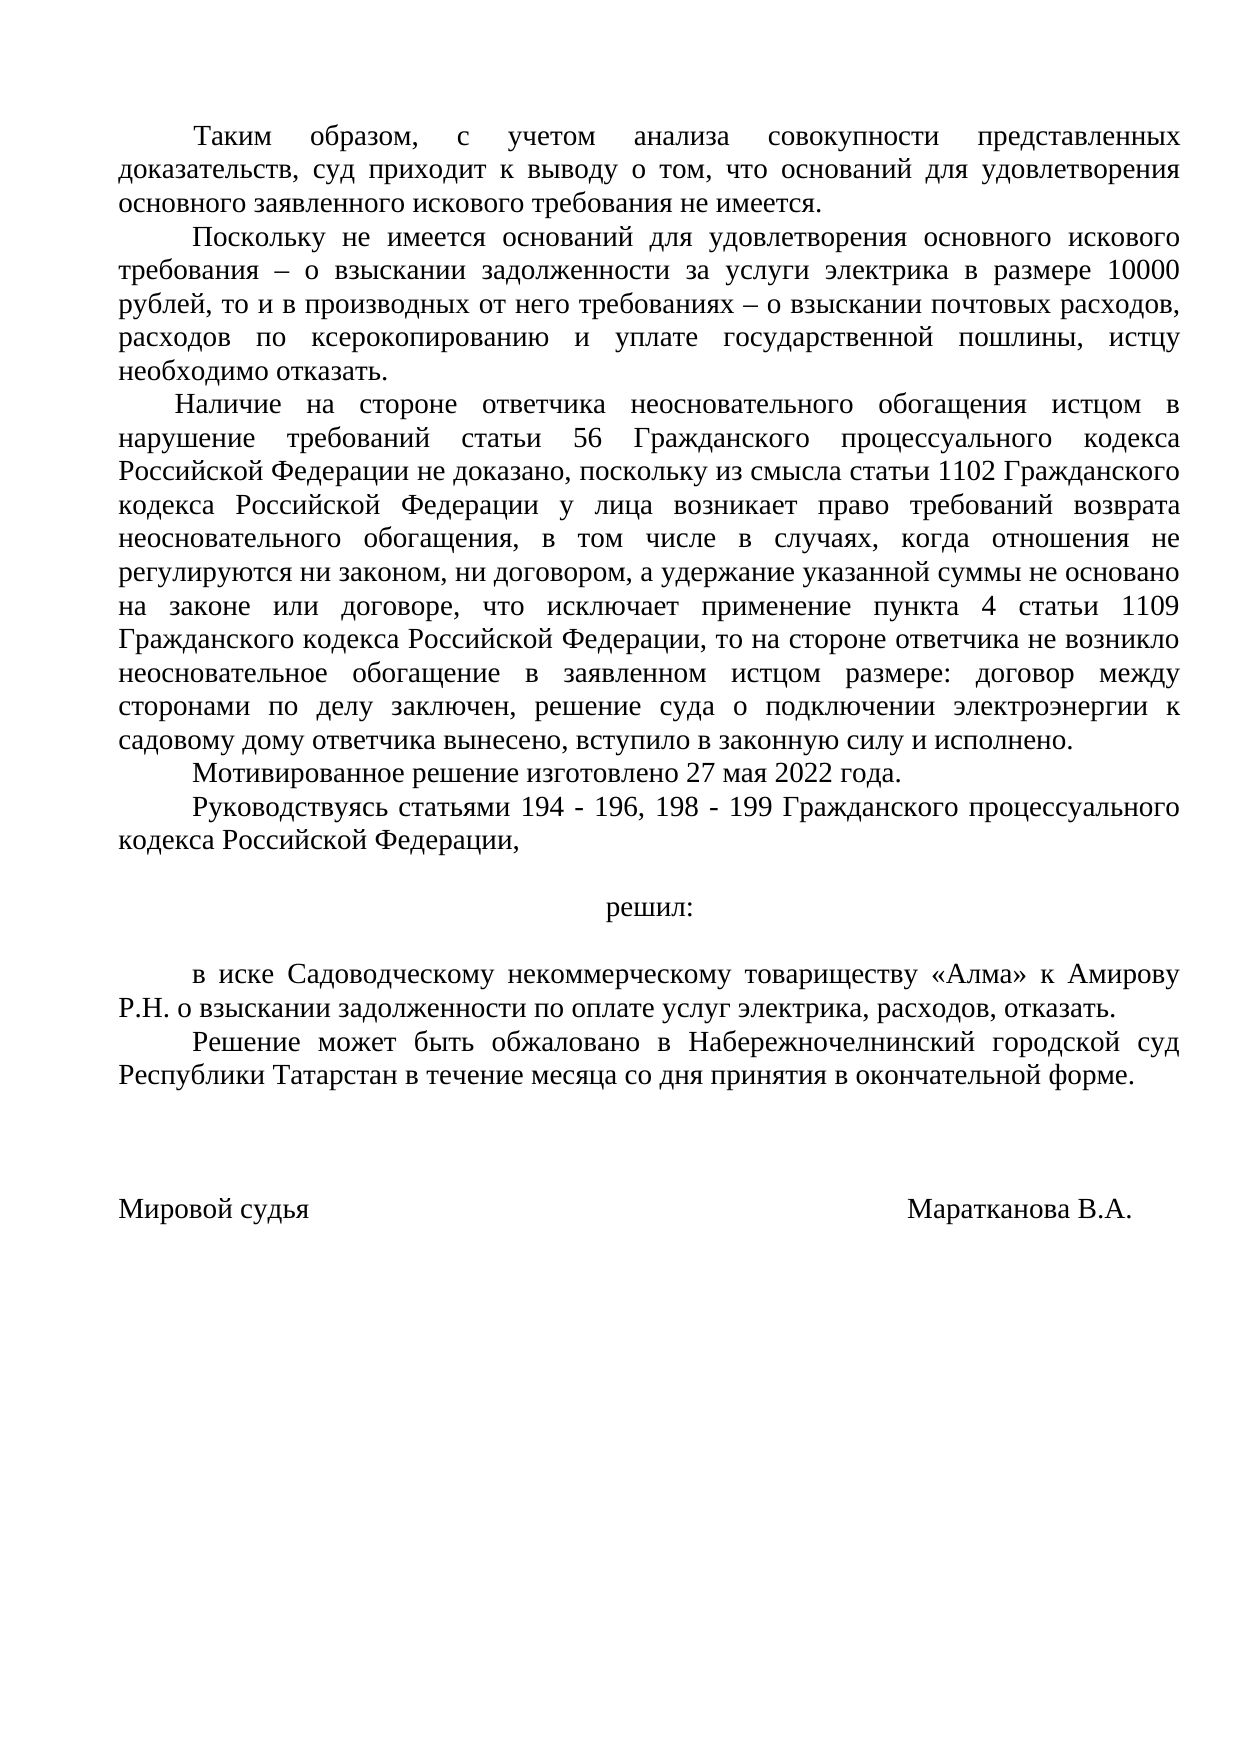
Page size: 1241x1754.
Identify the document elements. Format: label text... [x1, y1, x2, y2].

text Решение может быть обжаловано в Набережночелнинский городской суд Республики Татарстан в течение месяца со дня принятия в окончательной форме. [118, 1024, 1181, 1091]
text Руководствуясь статьями 194 - 196, 198 - 199 Гражданского процессуального кодекса Российской Федерации, [118, 789, 1181, 856]
text Поскольку не имеется оснований для удовлетворения основного искового требования – о взыскании задолженности за услуги электрика в размере 10000 рублей, то и в производных от него требованиях – о взыскании почтовых расходов, расходов по ксерокопированию и уплате государственной пошлины, истцу необходимо отказать. [118, 219, 1181, 386]
text в иске Садоводческому некоммерческому товариществу «Алма» к Амирову Р.Н. о взыскании задолженности по оплате услуг электрика, расходов, отказать. [118, 957, 1181, 1024]
text Наличие на стороне ответчика неосновательного обогащения истцом в нарушение требований статьи 56 Гражданского процессуального кодекса Российской Федерации не доказано, поскольку из смысла статьи 1102 Гражданского кодекса Российской Федерации у лица возникает право требований возврата неосновательного обогащения, в том числе в случаях, когда отношения не регулируются ни законом, ни договором, а удержание указанной суммы не основано на законе или договоре, что исключает применение пункта 4 статьи 1109 Гражданского кодекса Российской Федерации, то на стороне ответчика не возникло неосновательное обогащение в заявленном истцом размере: договор между сторонами по делу заключен, решение суда о подключении электроэнергии к садовому дому ответчика вынесено, вступило в законную силу и исполнено. [118, 386, 1181, 755]
text решил: [118, 889, 1181, 923]
text Мировой судья Маратканова В.А. [118, 1191, 1181, 1225]
text Таким образом, с учетом анализа совокупности представленных доказательств, суд приходит к выводу о том, что оснований для удовлетворения основного заявленного искового требования не имеется. [118, 118, 1181, 219]
text Мотивированное решение изготовлено 27 мая 2022 года. [118, 755, 1181, 789]
